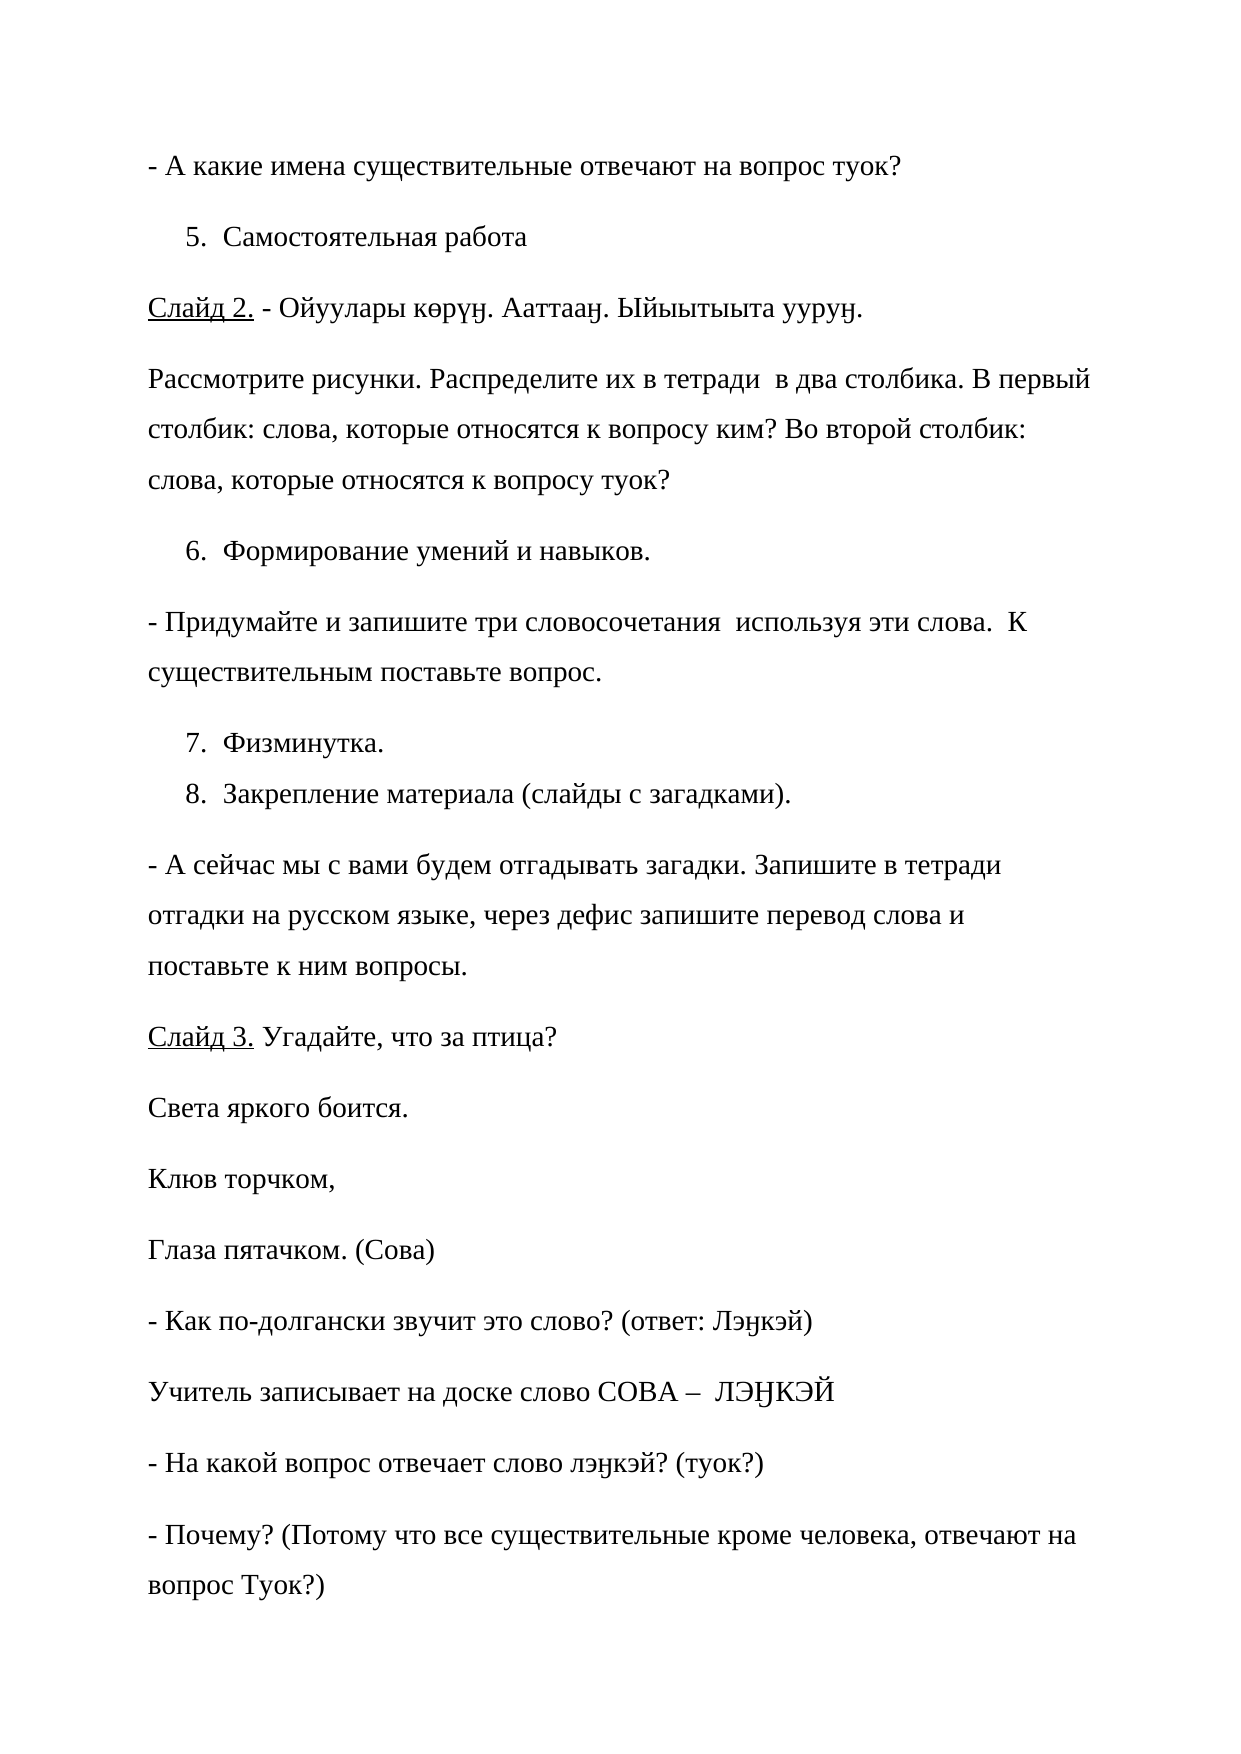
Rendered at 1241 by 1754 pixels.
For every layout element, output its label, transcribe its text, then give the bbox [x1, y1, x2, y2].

list Физминутка. [185, 726, 1092, 759]
text Учитель записывает на доске слово СОВА – ЛЭӇКЭЙ [148, 1374, 1092, 1408]
text Глаза пятачком. (Сова) [148, 1232, 1092, 1266]
text Рассмотрите рисунки. Распределите их в тетради в два столбика. В первый столбик: слова, которые относятся к вопросу ким? Во второй столбик: слова, которые относятся к вопросу туок? [148, 361, 1092, 495]
text - На какой вопрос отвечает слово лэӈкэй? (туок?) [148, 1446, 1092, 1479]
text Слайд 2. - Ойуулары көрүӈ. Ааттааӈ. Ыйыытыыта ууруӈ. [148, 290, 1092, 323]
text Слайд 3. Угадайте, что за птица? [148, 1019, 1092, 1052]
list Самостоятельная работа [185, 219, 1092, 252]
text - Как по-долгански звучит это слово? (ответ: Лэӈкэй) [148, 1303, 1092, 1337]
list Закрепление материала (слайды с загадками). [185, 776, 1092, 809]
text - Придумайте и запишите три словосочетания используя эти слова. К существительным поставьте вопрос. [148, 604, 1092, 688]
text - Почему? (Потому что все существительные кроме человека, отвечают на вопрос Туок?) [148, 1517, 1092, 1601]
text - А какие имена существительные отвечают на вопрос туок? [148, 148, 1092, 181]
list Формирование умений и навыков. [185, 533, 1092, 566]
text - А сейчас мы с вами будем отгадывать загадки. Запишите в тетради отгадки на русском языке, через дефис запишите перевод слова и поставьте к ним вопросы. [148, 847, 1092, 981]
text Клюв торчком, [148, 1161, 1092, 1194]
text Света яркого боится. [148, 1090, 1092, 1123]
